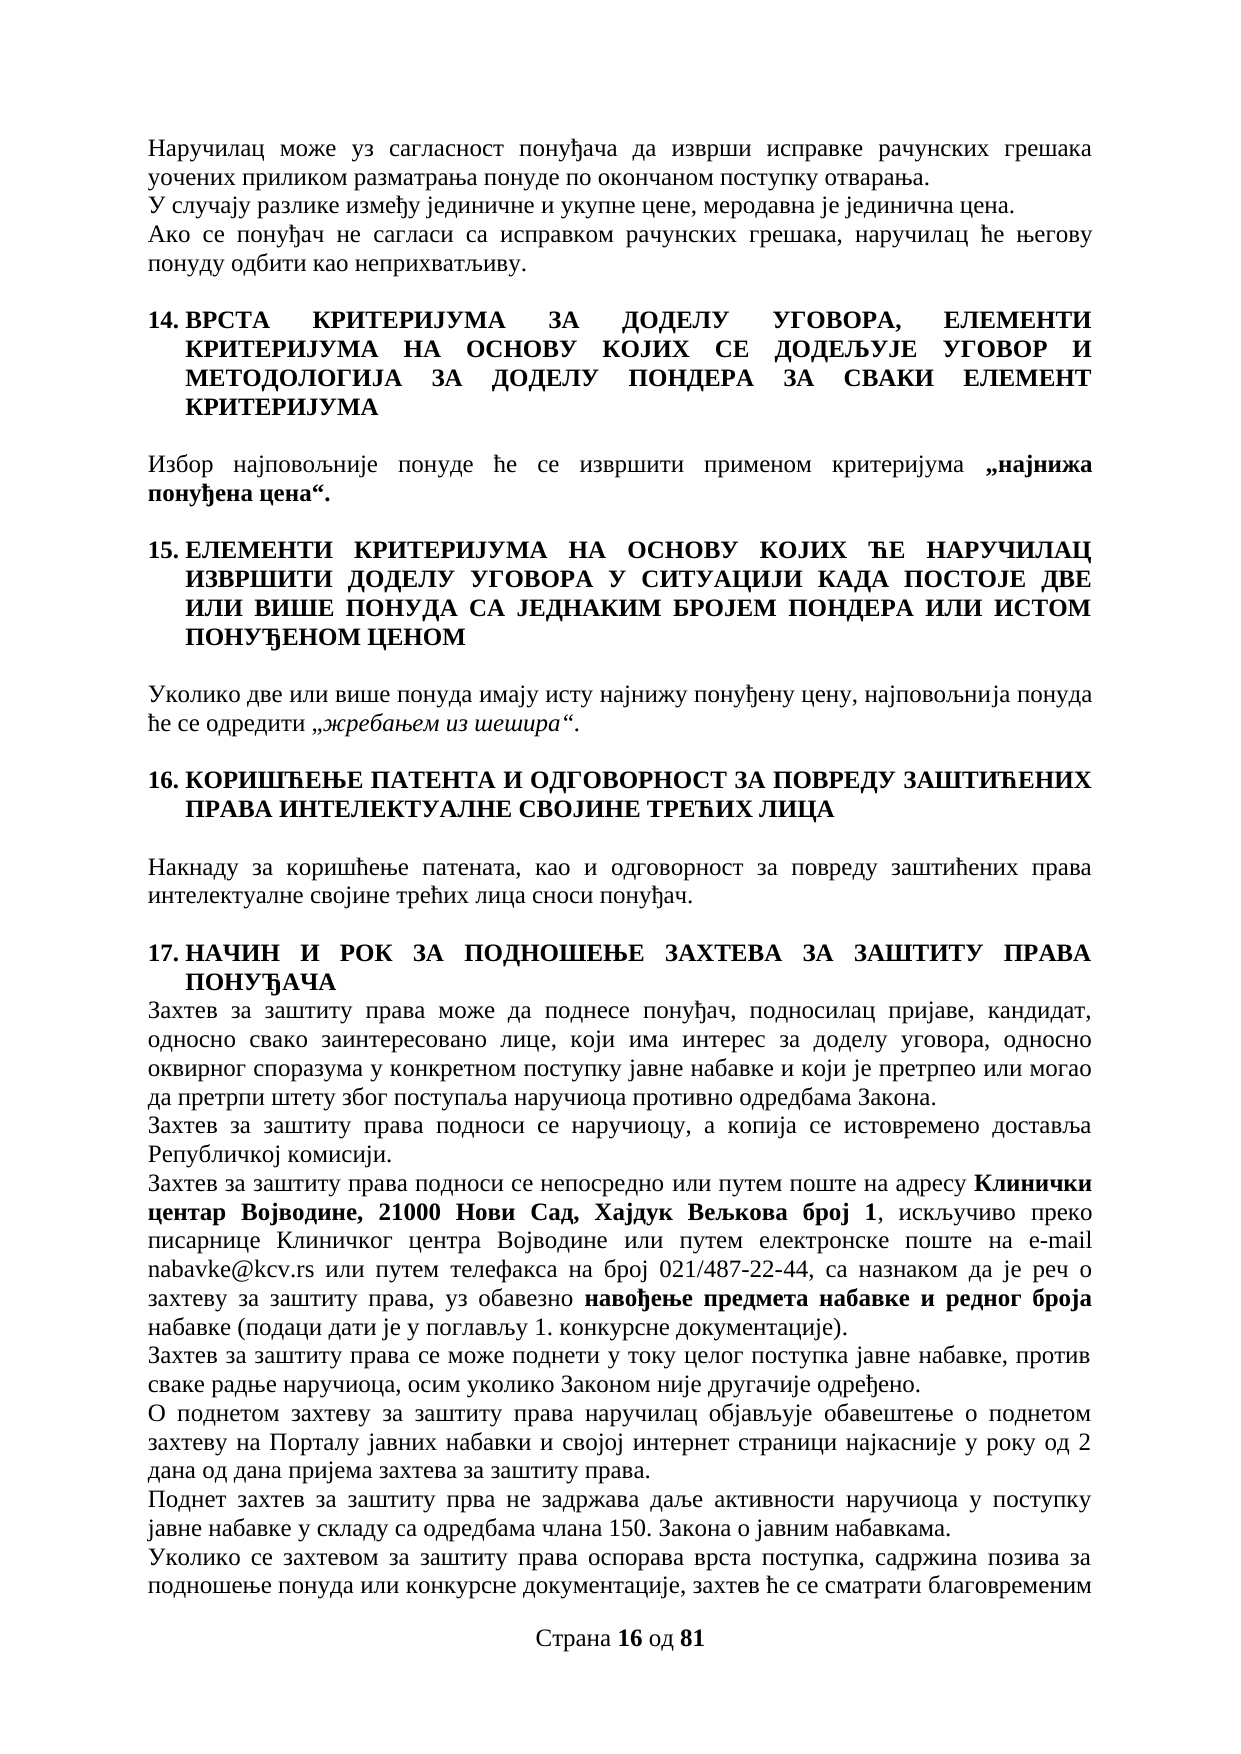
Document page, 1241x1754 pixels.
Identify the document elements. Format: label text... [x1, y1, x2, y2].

text Захтев за заштиту права подноси се наручиоцу, а копија се истовремено доставља Републичкој комисији. [148, 1110, 1092, 1168]
list ЕЛЕМЕНТИ КРИТЕРИЈУМА НА ОСНОВУ КОЈИХ ЋЕ НАРУЧИЛАЦ ИЗВРШИТИ ДОДЕЛУ УГОВОРА У СИТУАЦИЈИ КАДА ПОСТОЈЕ ДВЕ ИЛИ ВИШЕ ПОНУДА СА ЈЕДНАКИМ БРОЈЕМ ПОНДЕРА ИЛИ ИСТОМ ПОНУЂЕНОМ ЦЕНОМ [148, 535, 1092, 650]
text Наручилац може уз сагласност понуђача да изврши исправке рачунских грешака уочених приликом разматрања понуде по окончаном поступку отварања. [148, 133, 1092, 190]
text Уколико две или више понуда имају исту најнижу понуђену цену, најповољнија понуда ће се одредити „жребањем из шешира“. [148, 679, 1092, 737]
text Накнаду за коришћење патената, као и одговорност за повреду заштићених права интелектуалне својине трећих лица сноси понуђач. [148, 852, 1092, 909]
text Захтев за заштиту права се може поднети у току целог поступка јавне набавке, против сваке радње наручиоца, осим уколико Законом није другачије одређено. [148, 1340, 1092, 1398]
text Поднет захтев за заштиту прва не задржава даље активности наручиоца у поступку јавне набавке у складу са одредбама члана 150. Закона о јавним набавкама. [148, 1484, 1092, 1542]
text О поднетом захтеву за заштиту права наручилац објављује обавештење о поднетом захтеву на Порталу јавних набавки и својој интернет страници најкасније у року од 2 дана од дана пријема захтева за заштиту права. [148, 1398, 1092, 1484]
text Ако се понуђач не сагласи са исправком рачунских грешака, наручилац ће његову понуду одбити као неприхватљиву. [148, 219, 1092, 277]
list НАЧИН И РОК ЗА ПОДНОШЕЊЕ ЗАХТЕВА ЗА ЗАШТИТУ ПРАВА ПОНУЂАЧА [148, 938, 1092, 995]
list ВРСТА КРИТЕРИЈУМА ЗА ДОДЕЛУ УГОВОРА, ЕЛЕМЕНТИ КРИТЕРИЈУМА НА ОСНОВУ КОЈИХ СЕ ДОДЕЉУЈЕ УГОВОР И МЕТОДОЛОГИЈА ЗА ДОДЕЛУ ПОНДЕРА ЗА СВАКИ ЕЛЕМЕНТ КРИТЕРИЈУМА [148, 305, 1092, 420]
text Захтев за заштиту права подноси се непосредно или путем поште на адресу Клинички центар Војводине, 21000 Нови Сад, Хајдук Вељкова број 1, искључиво преко писарнице Клиничког центра Војводине или путем електронске поште на e-mail nabavke@kcv.rs или путем телефакса на број 021/487-22-44, са назнаком да је реч о захтеву за заштиту права, уз обавезно навођење предмета набавке и редног броја набавке (подаци дати је у поглављу 1. конкурсне документације). [148, 1168, 1092, 1340]
text Захтев за заштиту права може да поднесе понуђач, подносилац пријаве, кандидат, односно свако заинтересовано лице, који има интерес за доделу уговора, односно оквирног споразума у конкретном поступку јавне набавке и који је претрпео или могао да претрпи штету због поступаља наручиоца противно одредбама Закона. [148, 995, 1092, 1110]
text У случају разлике између јединичне и укупне цене, меродавна је јединична цена. [148, 190, 1092, 219]
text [148, 1542, 1092, 1599]
text Избор најповољније понуде ће се извршити применом критеријума [148, 449, 1092, 507]
list КОРИШЋЕЊЕ ПАТЕНТА И ОДГОВОРНОСТ ЗА ПОВРЕДУ ЗАШТИЋЕНИХ ПРАВА ИНТЕЛЕКТУАЛНЕ СВОЈИНЕ ТРЕЋИХ ЛИЦА [148, 765, 1092, 823]
